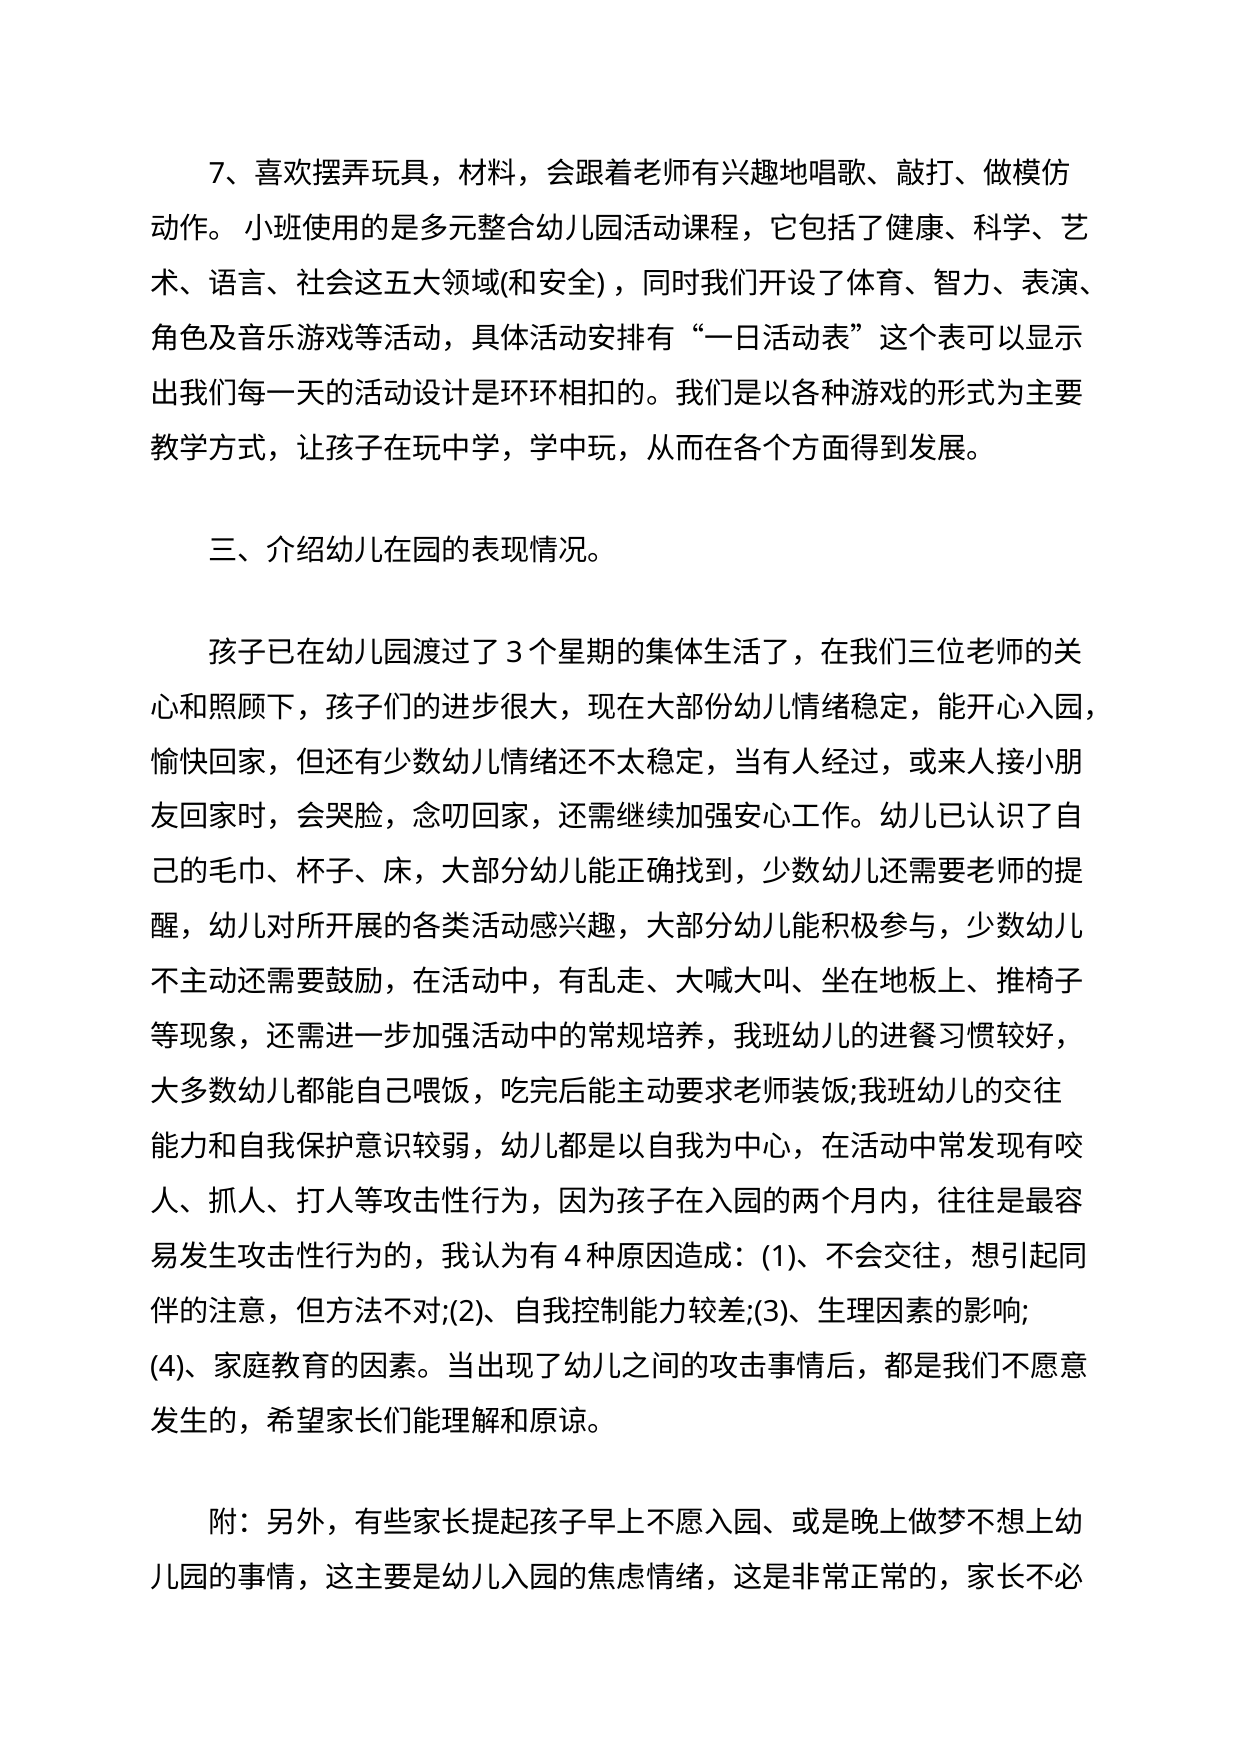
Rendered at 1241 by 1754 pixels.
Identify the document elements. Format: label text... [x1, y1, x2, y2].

text 7、喜欢摆弄玩具，材料，会跟着老师有兴趣地唱歌、敲打、做模仿动作。 小班使用的是多元整合幼儿园活动课程，它包括了健康、科学、艺术、语言、社会这五大领域(和安全) ，同时我们开设了体育、智力、表演、角色及音乐游戏等活动，具体活动安排有“一日活动表”这个表可以显示出我们每一天的活动设计是环环相扣的。我们是以各种游戏的形式为主要教学方式，让孩子在玩中学，学中玩，从而在各个方面得到发展。 [150, 150, 1090, 467]
text 三、介绍幼儿在园的表现情况。 [150, 526, 1090, 569]
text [150, 1499, 1090, 1596]
text 孩子已在幼儿园渡过了3个星期的集体生活了，在我们三位老师的关心和照顾下，孩子们的进步很大，现在大部份幼儿情绪稳定，能开心入园，愉快回家，但还有少数幼儿情绪还不太稳定，当有人经过，或来人接小朋友回家时，会哭脸，念叨回家，还需继续加强安心工作。幼儿已认识了自己的毛巾、杯子、床，大部分幼儿能正确找到，少数幼儿还需要老师的提醒，幼儿对所开展的各类活动感兴趣，大部分幼儿能积极参与，少数幼儿不主动还需要鼓励，在活动中，有乱走、大喊大叫、坐在地板上、推椅子等现象，还需进一步加强活动中的常规培养，我班幼儿的进餐习惯较好，大多数幼儿都能自己喂饭，吃完后能主动要求老师装饭;我班幼儿的交往能力和自我保护意识较弱，幼儿都是以自我为中心，在活动中常发现有咬人、抓人、打人等攻击性行为，因为孩子在入园的两个月内，往往是最容易发生攻击性行为的，我认为有4种原因造成：(1)、不会交往，想引起同伴的注意，但方法不对;(2)、自我控制能力较差;(3)、生理因素的影响;(4)、家庭教育的因素。当出现了幼儿之间的攻击事情后，都是我们不愿意发生的，希望家长们能理解和原谅。 [150, 628, 1090, 1439]
